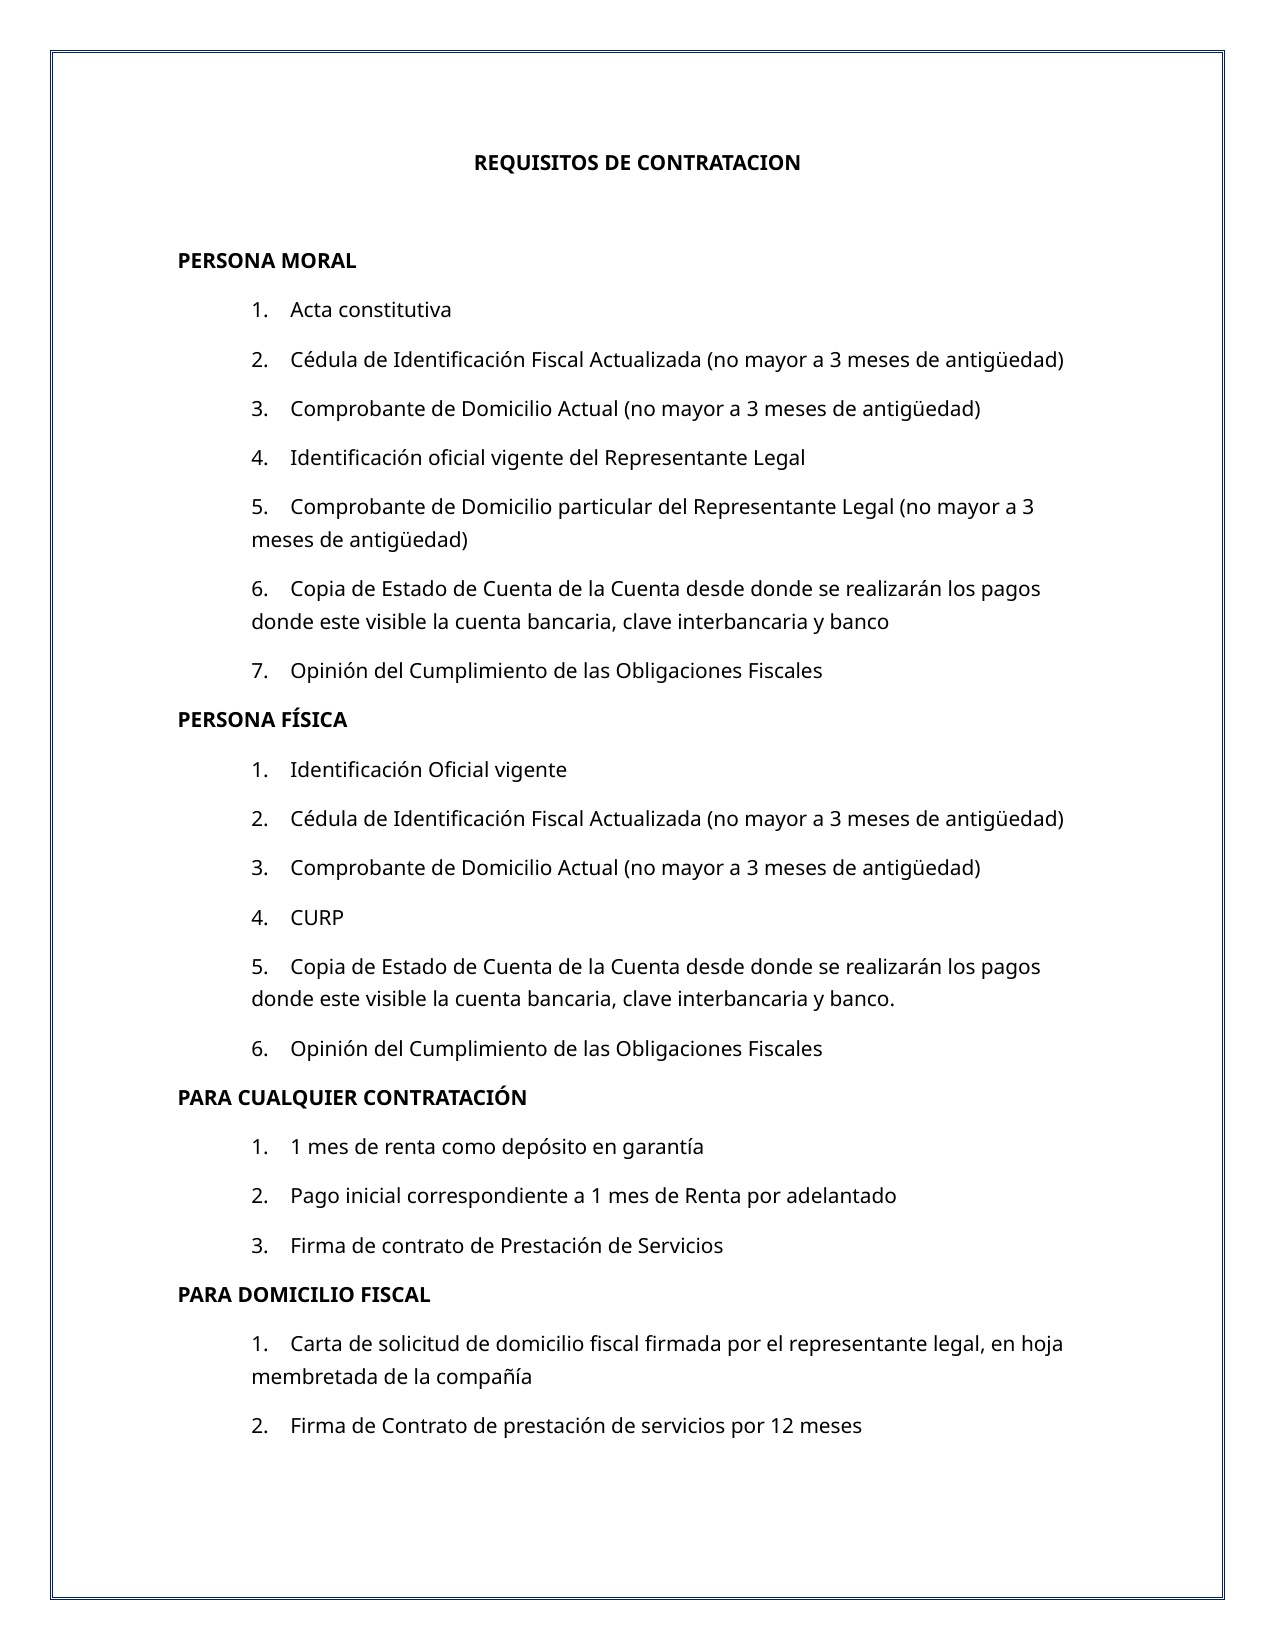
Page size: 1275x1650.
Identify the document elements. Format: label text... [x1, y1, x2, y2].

text 2. Cédula de Identificación Fiscal Actualizada (no mayor a 3 meses de antigüedad) [251, 345, 1098, 373]
text PARA DOMICILIO FISCAL [177, 1280, 1098, 1308]
text 4. CURP [251, 903, 1098, 931]
text PERSONA MORAL [177, 246, 1098, 274]
text 6. Opinión del Cumplimiento de las Obligaciones Fiscales [251, 1034, 1098, 1062]
text 1. Acta constitutiva [251, 295, 1098, 324]
text 7. Opinión del Cumplimiento de las Obligaciones Fiscales [251, 656, 1098, 685]
text 3. Comprobante de Domicilio Actual (no mayor a 3 meses de antigüedad) [251, 394, 1098, 422]
text 1. 1 mes de renta como depósito en garantía [251, 1132, 1098, 1161]
text 5. Copia de Estado de Cuenta de la Cuenta desde donde se realizarán los pagos donde este visible la cuenta bancaria, clave interbancaria y banco. [251, 952, 1098, 1013]
text 3. Firma de contrato de Prestación de Servicios [251, 1231, 1098, 1259]
text PERSONA FÍSICA [177, 706, 1098, 734]
text 5. Comprobante de Domicilio particular del Representante Legal (no mayor a 3 meses de antigüedad) [251, 492, 1098, 553]
text 2. Firma de Contrato de prestación de servicios por 12 meses [251, 1411, 1098, 1440]
text 2. Cédula de Identificación Fiscal Actualizada (no mayor a 3 meses de antigüedad) [251, 804, 1098, 832]
text 1. Carta de solicitud de domicilio fiscal firmada por el representante legal, en hoja membretada de la compañía [251, 1329, 1098, 1390]
text 3. Comprobante de Domicilio Actual (no mayor a 3 meses de antigüedad) [251, 853, 1098, 882]
text 4. Identificación oficial vigente del Representante Legal [251, 443, 1098, 472]
text PARA CUALQUIER CONTRATACIÓN [177, 1083, 1098, 1111]
text 2. Pago inicial correspondiente a 1 mes de Renta por adelantado [251, 1182, 1098, 1210]
text 1. Identificación Oficial vigente [251, 755, 1098, 783]
text 6. Copia de Estado de Cuenta de la Cuenta desde donde se realizarán los pagos donde este visible la cuenta bancaria, clave interbancaria y banco [251, 574, 1098, 635]
text REQUISITOS DE CONTRATACION [177, 148, 1098, 176]
